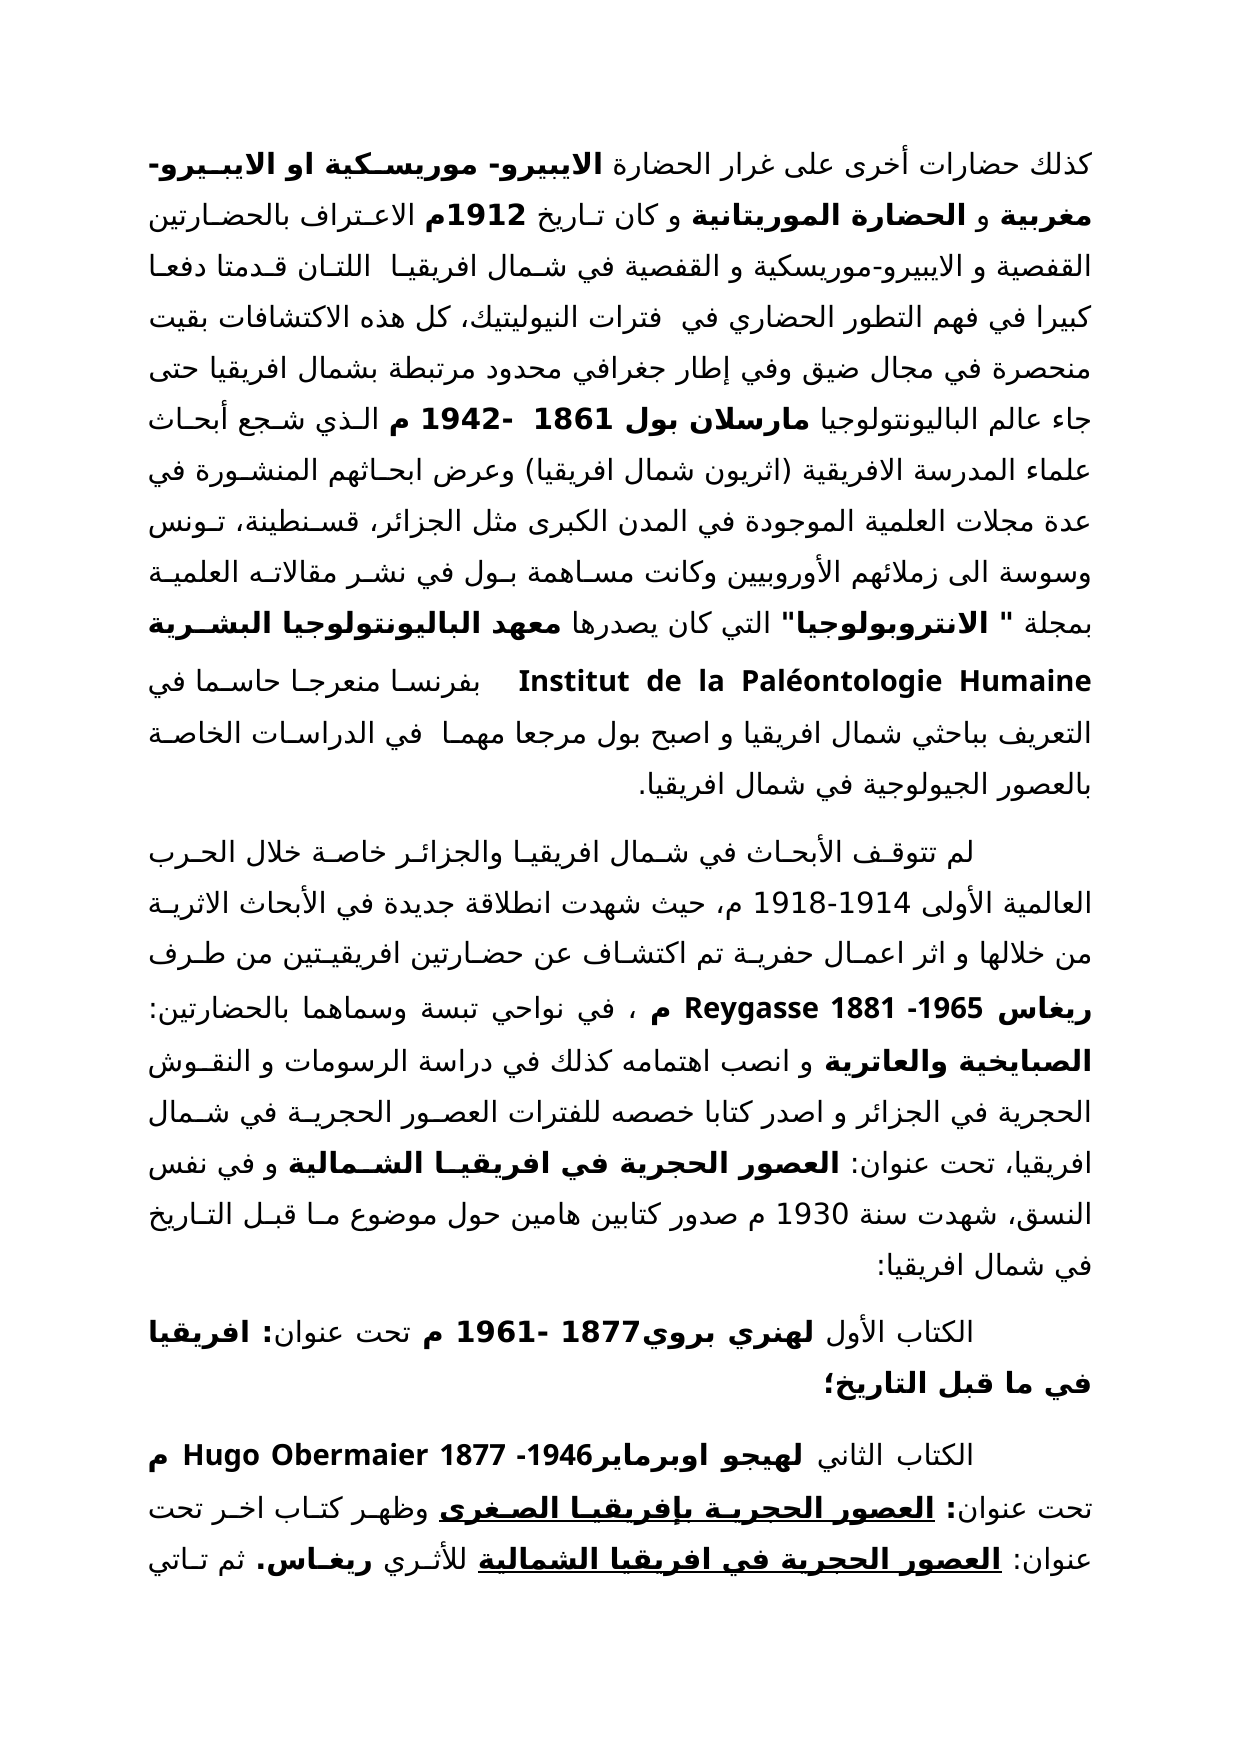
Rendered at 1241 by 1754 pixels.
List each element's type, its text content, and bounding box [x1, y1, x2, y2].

text الكتاب الأول لهنري بروي1877 -1961 م تحت عنوان: افريقيا في ما قبل التاريخ؛ [148, 1316, 1093, 1401]
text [148, 148, 1093, 801]
text لم تتوقف الأبحاث في شمال افريقيا والجزائر خاصة خلال الحرب العالمية الأولى 1914-1918 م، حيث شهدت انطلاقة جديدة في الأبحاث الاثرية من خلالها و اثر اعمال حفرية تم اكتشاف عن حضارتين افريقيتين من طرف ريغاس Reygasse 1881 -1965 م ، في نواحي تبسة وسماهما بالحضارتين: الصبايخية والعاترية و انصب اهتمامه كذلك في دراسة الرسومات و النقوش الحجرية في الجزائر و اصدر كتابا خصصه للفترات العصور الحجرية في شمال افريقيا، تحت عنوان: العصور الحجرية في افريقيا الشمالية و في نفس النسق، شهدت سنة 1930 م صدور كتابين هامين حول موضوع ما قبل التاريخ في شمال افريقيا: [148, 835, 1093, 1282]
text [148, 1434, 1093, 1576]
